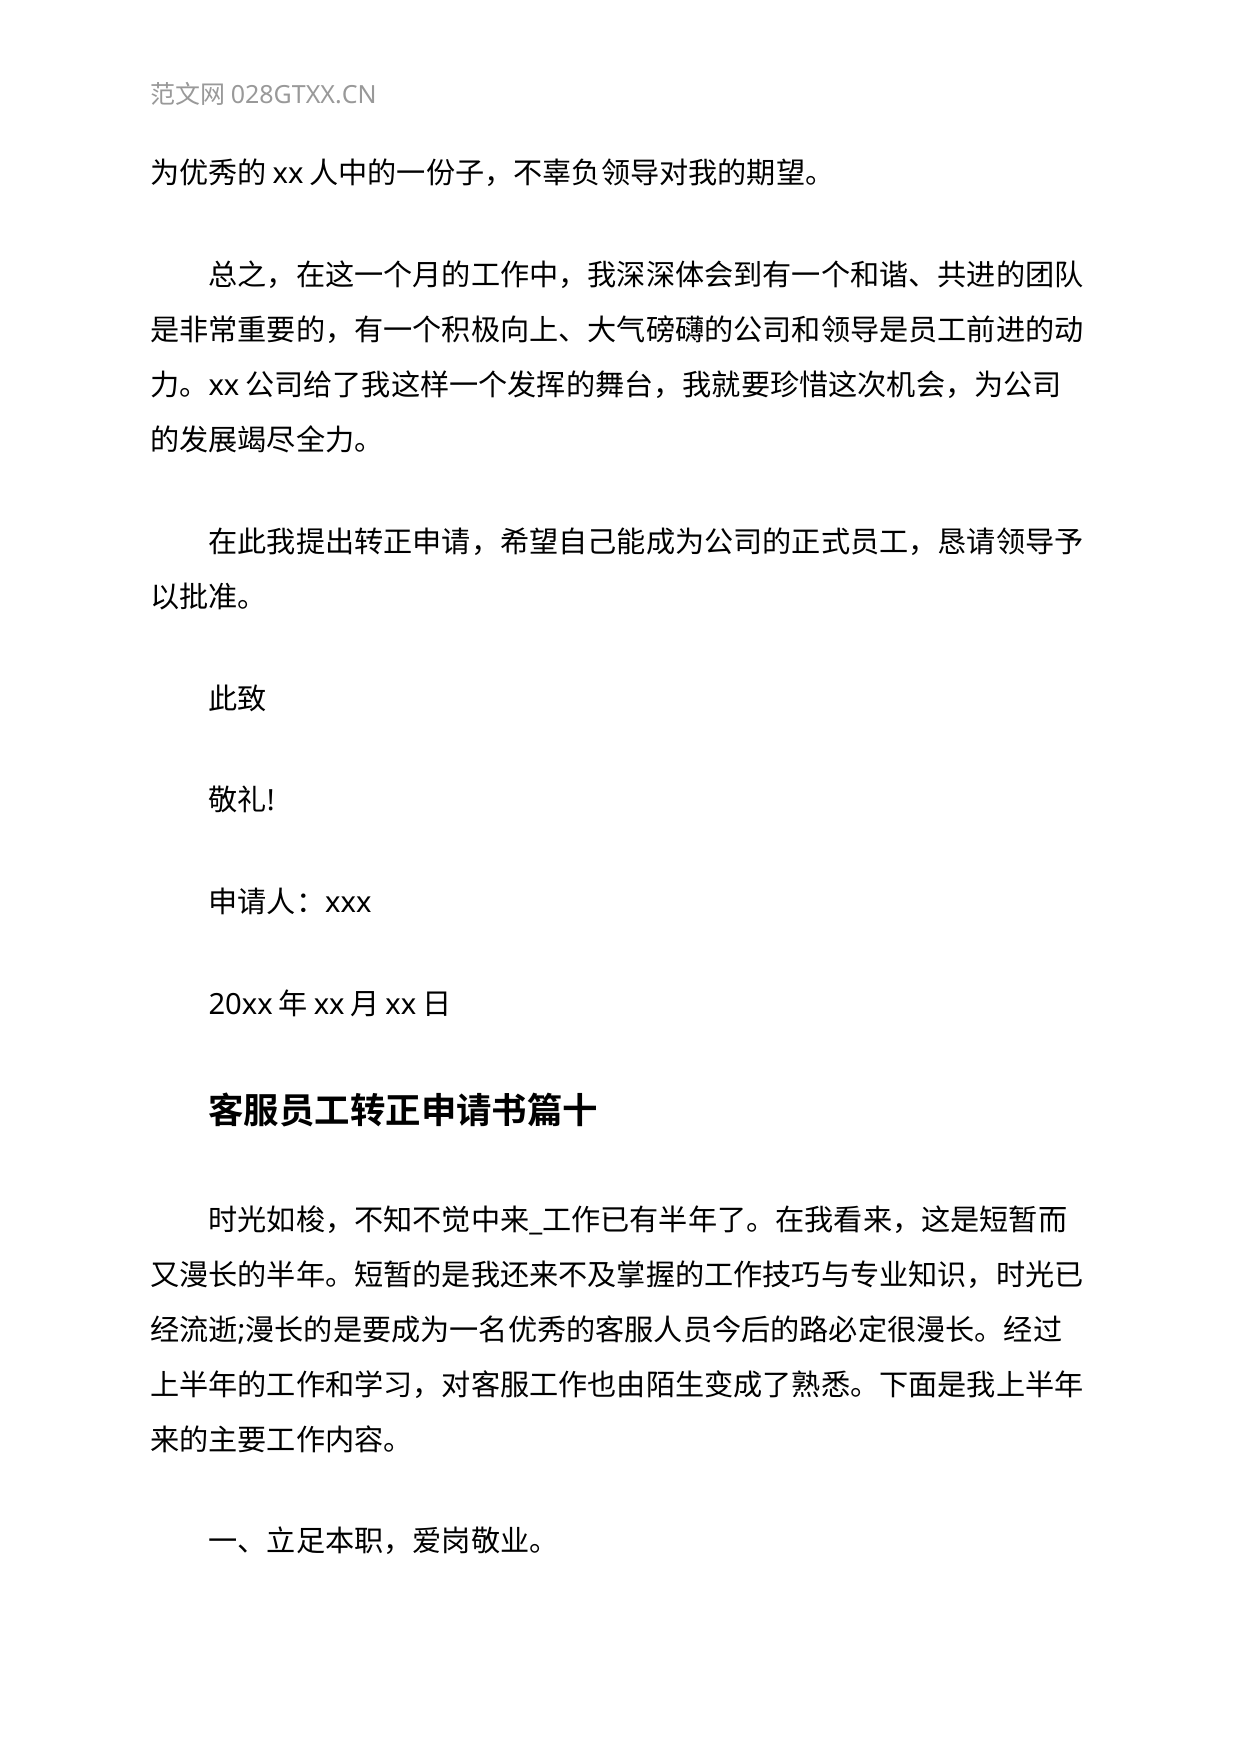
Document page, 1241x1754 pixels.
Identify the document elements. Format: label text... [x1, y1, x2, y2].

text 一、立足本职，爱岗敬业。 [150, 1518, 1090, 1560]
text 此致 [150, 675, 1090, 717]
text 在此我提出转正申请，希望自己能成为公司的正式员工，恳请领导予以批准。 [150, 518, 1090, 616]
text 总之，在这一个月的工作中，我深深体会到有一个和谐、共进的团队是非常重要的，有一个积极向上、大气磅礴的公司和领导是员工前进的动力。xx公司给了我这样一个发挥的舞台，我就要珍惜这次机会，为公司的发展竭尽全力。 [150, 252, 1090, 459]
text 敬礼! [150, 777, 1090, 819]
text 时光如梭，不知不觉中来_工作已有半年了。在我看来，这是短暂而又漫长的半年。短暂的是我还来不及掌握的工作技巧与专业知识，时光已经流逝;漫长的是要成为一名优秀的客服人员今后的路必定很漫长。经过上半年的工作和学习，对客服工作也由陌生变成了熟悉。下面是我上半年来的主要工作内容。 [150, 1196, 1090, 1458]
text 申请人：xxx [150, 879, 1090, 921]
text 20xx年xx月xx日 [150, 981, 1090, 1023]
text 客服员工转正申请书篇十 [150, 1083, 1090, 1134]
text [150, 150, 1090, 192]
